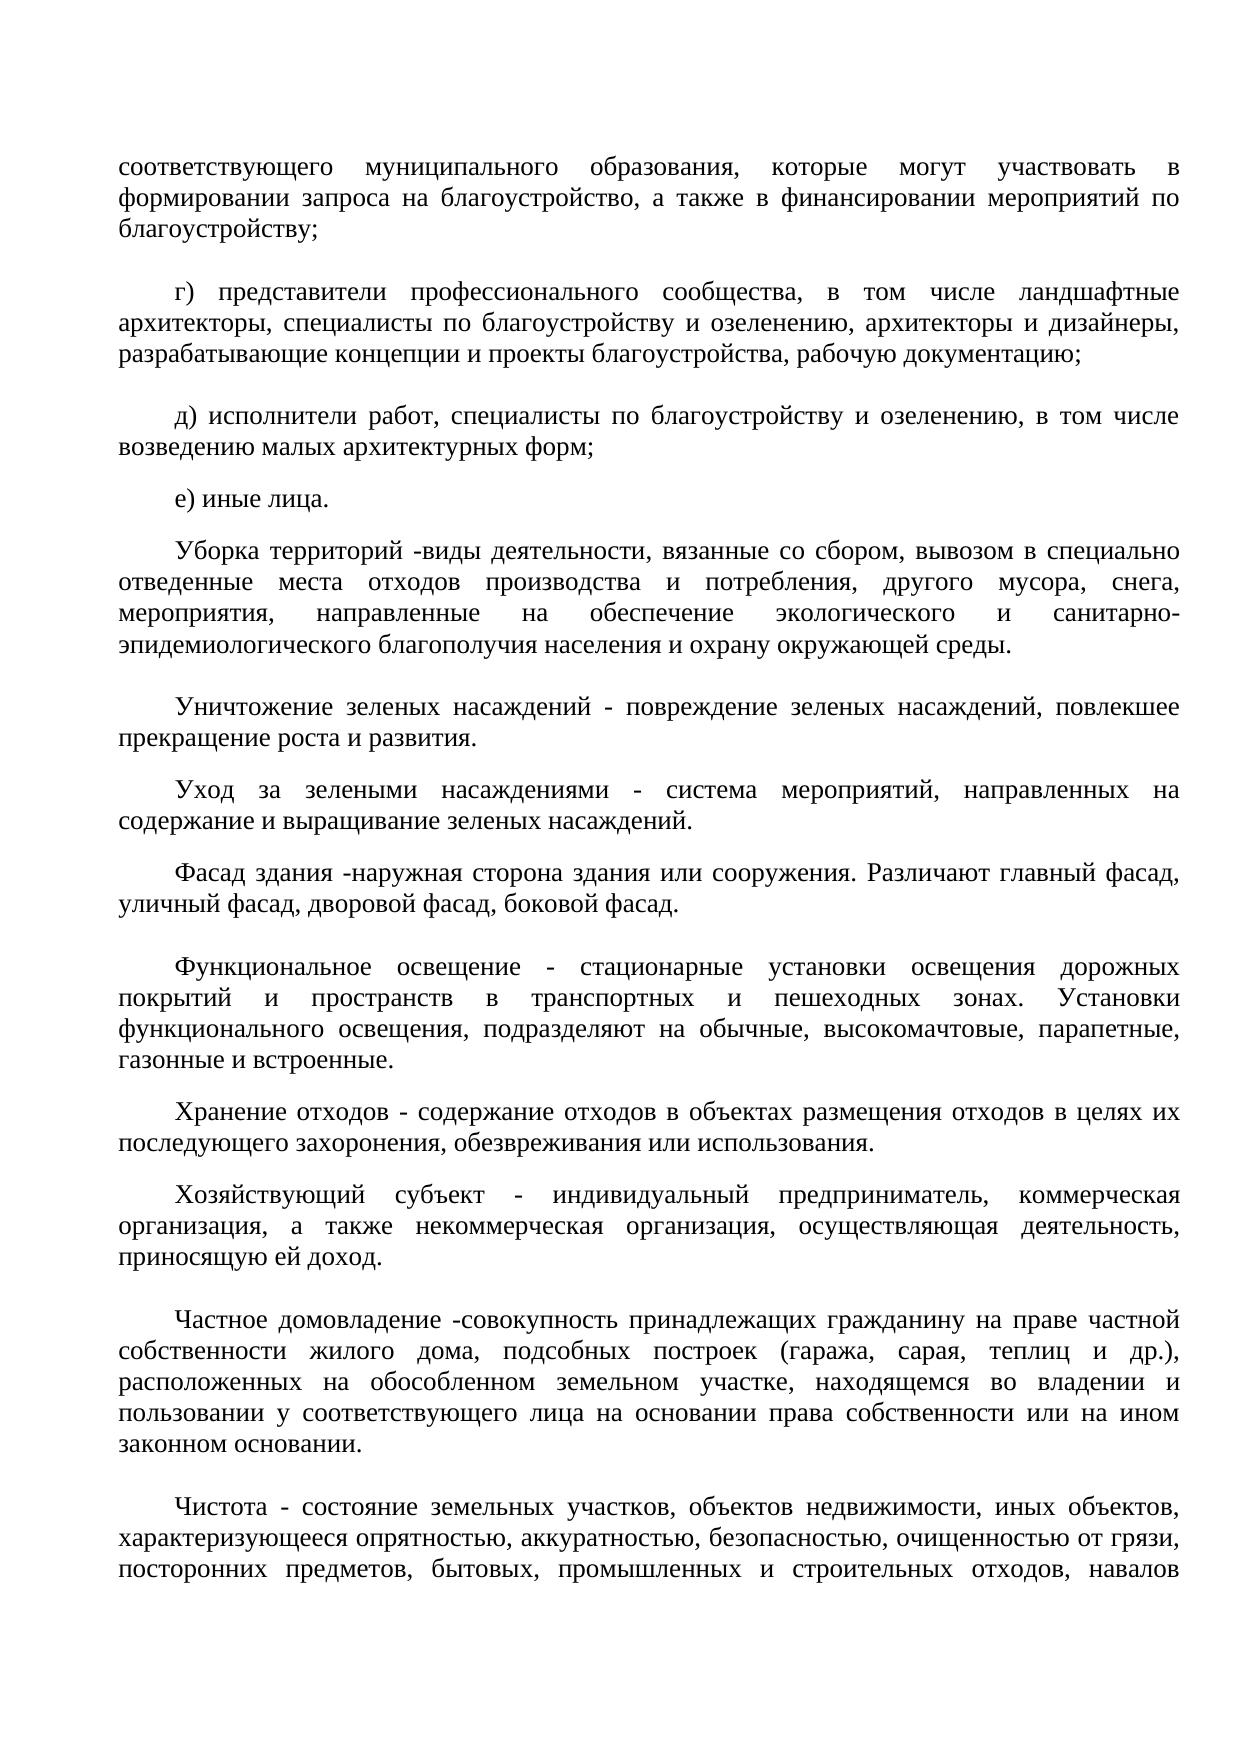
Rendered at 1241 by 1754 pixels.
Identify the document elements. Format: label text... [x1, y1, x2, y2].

text д) исполнители работ, специалисты по благоустройству и озеленению, в том числе возведению малых архитектурных форм; [118, 399, 1181, 461]
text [118, 1490, 1181, 1583]
text г) представители профессионального сообщества, в том числе ландшафтные архитекторы, специалисты по благоустройству и озеленению, архитекторы и дизайнеры, разрабатывающие концепции и проекты благоустройства, рабочую документацию; [118, 274, 1181, 368]
text Функциональное освещение - стационарные установки освещения дорожных покрытий и пространств в транспортных и пешеходных зонах. Установки функционального освещения, подразделяют на обычные, высокомачтовые, парапетные, газонные и встроенные. [118, 950, 1181, 1074]
text Уход за зелеными насаждениями - система мероприятий, направленных на содержание и выращивание зеленых насаждений. [118, 773, 1181, 835]
text Уборка территорий -виды деятельности, вязанные со сбором, вывозом в специально отведенные места отходов производства и потребления, другого мусора, снега, мероприятия, направленные на обеспечение экологического и санитарно-эпидемиологического благополучия населения и охрану окружающей среды. [118, 534, 1181, 659]
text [118, 150, 1181, 243]
text е) иные лица. [118, 482, 1181, 513]
text Уничтожение зеленых насаждений - повреждение зеленых насаждений, повлекшее прекращение роста и развития. [118, 690, 1181, 752]
text Хранение отходов - содержание отходов в объектах размещения отходов в целях их последующего захоронения, обезвреживания или использования. [118, 1095, 1181, 1157]
text Частное домовладение -совокупность принадлежащих гражданину на праве частной собственности жилого дома, подсобных построек (гаража, сарая, теплиц и др.), расположенных на обособленном земельном участке, находящемся во владении и пользовании у соответствующего лица на основании права собственности или на ином законном основании. [118, 1303, 1181, 1458]
text Хозяйствующий субъект - индивидуальный предприниматель, коммерческая организация, а также некоммерческая организация, осуществляющая деятельность, приносящую ей доход. [118, 1178, 1181, 1272]
text Фасад здания -наружная сторона здания или сооружения. Различают главный фасад, уличный фасад, дворовой фасад, боковой фасад. [118, 856, 1181, 918]
